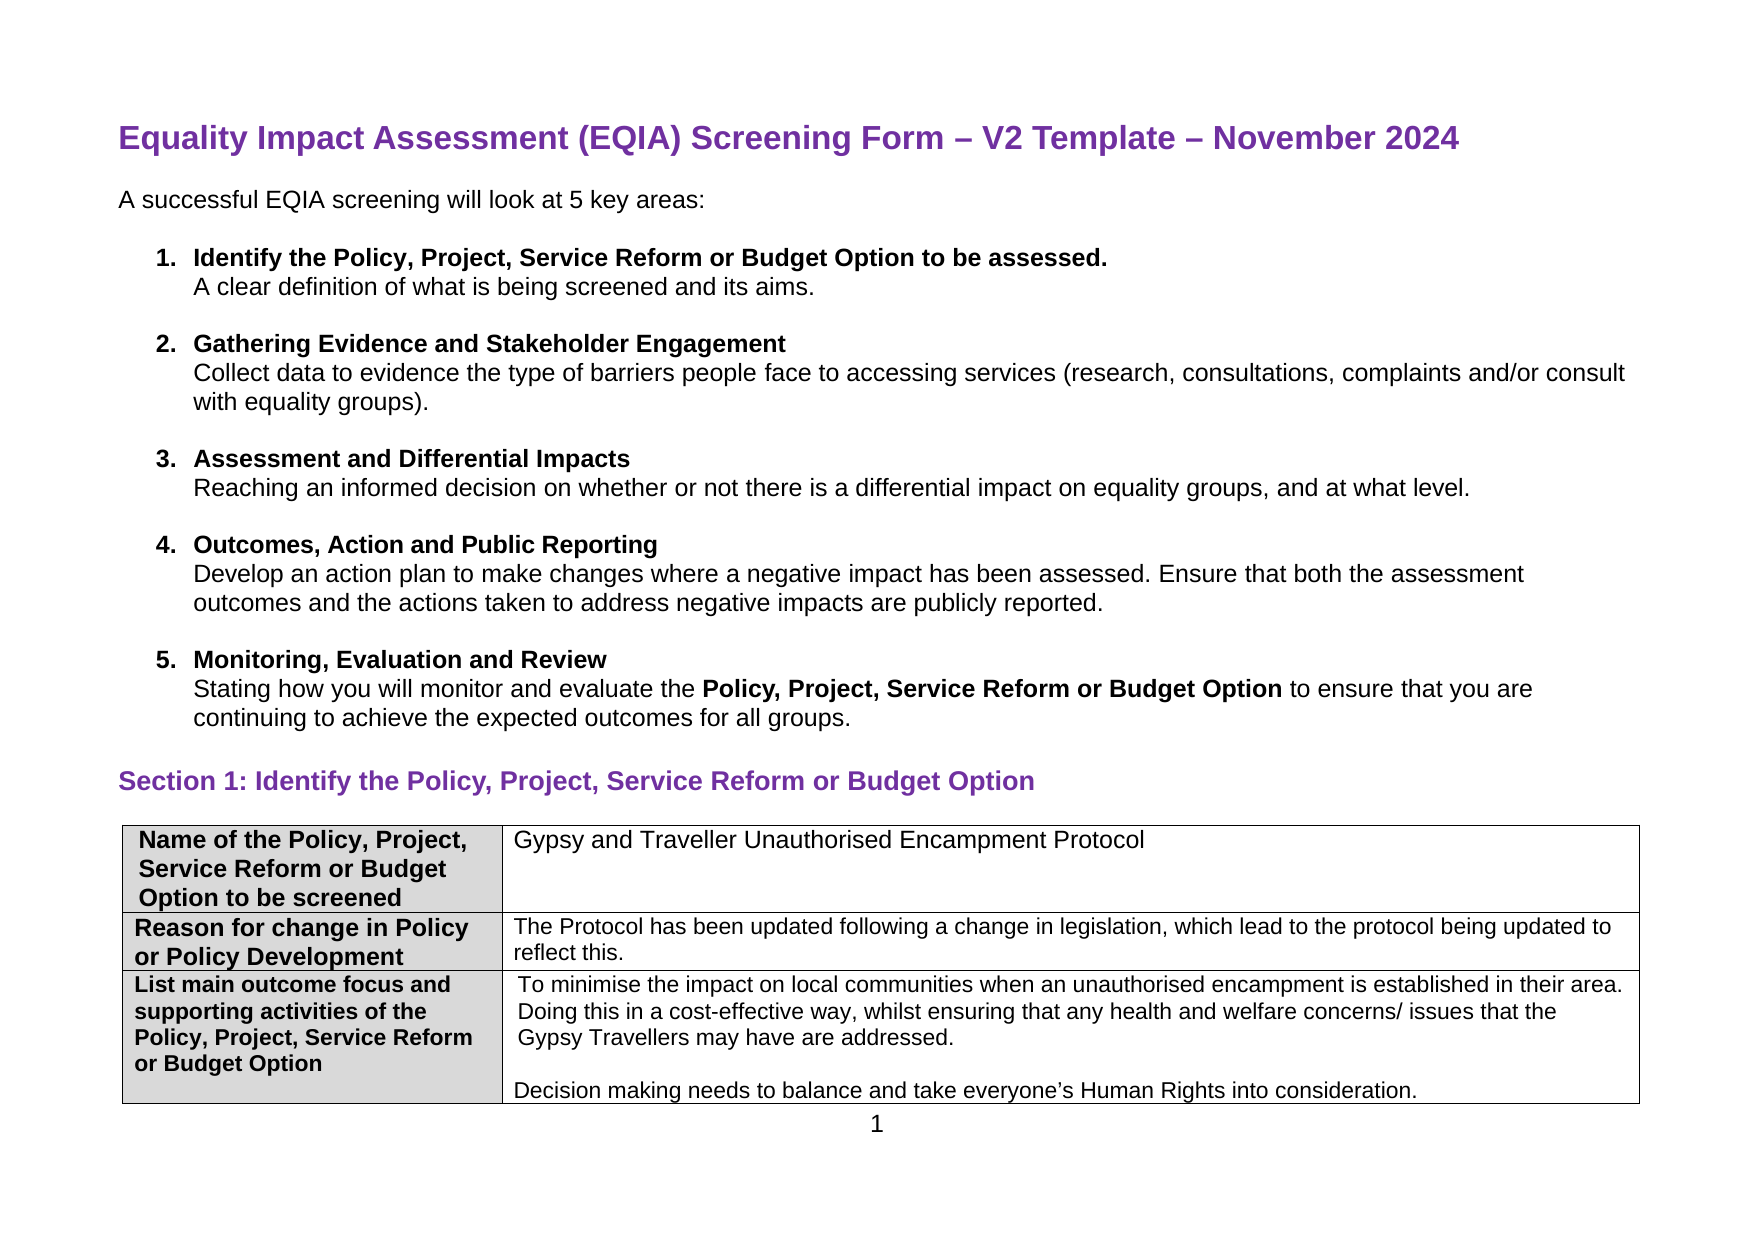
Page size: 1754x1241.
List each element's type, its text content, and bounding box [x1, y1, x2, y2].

list Stating how you will monitor and evaluate the Policy, Project, Service Reform or Budget Option to ensure that you are continuing to achieve the expected outcomes for all groups. [193, 674, 1636, 732]
text Collect data to evidence the type of barriers people face to accessing services (research, consultations, complaints and/or consult with equality groups). [193, 358, 1636, 415]
table_cell The Protocol has been updated following a change in legislation, which lead to the protocol being updated to reflect this. [503, 913, 1639, 970]
text Reaching an informed decision on whether or not there is a differential impact on equality groups, and at what level. [193, 473, 1636, 502]
subtitle Section 1: Identify the Policy, Project, Service Reform or Budget Option [118, 764, 1636, 796]
table_header Gypsy and Traveller Unauthorised Encampment Protocol [503, 826, 1639, 912]
list Assessment and Differential Impacts [156, 444, 1636, 473]
text A clear definition of what is being screened and its aims. [118, 272, 1636, 300]
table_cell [123, 971, 502, 1103]
subtitle Equality Impact Assessment (EQIA) Screening Form – V2 Template – November 2024 [118, 118, 1636, 157]
list Identify the Policy, Project, Service Reform or Budget Option to be assessed. [156, 243, 1636, 272]
text A successful EQIA screening will look at 5 key areas: [118, 185, 1636, 214]
text Develop an action plan to make changes where a negative impact has been assessed. Ensure that both the assessment outcomes and the actions taken to address negative impacts are publicly reported. [193, 559, 1636, 617]
list Gathering Evidence and Stakeholder Engagement [156, 329, 1636, 358]
list Outcomes, Action and Public Reporting [156, 530, 1636, 559]
table_header Name of the Policy, Project, Service Reform or Budget Option to be screened [123, 826, 502, 912]
list Monitoring, Evaluation and Review [156, 645, 1636, 674]
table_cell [503, 971, 1639, 1103]
table_cell Reason for change in Policy or Policy Development [123, 913, 502, 970]
